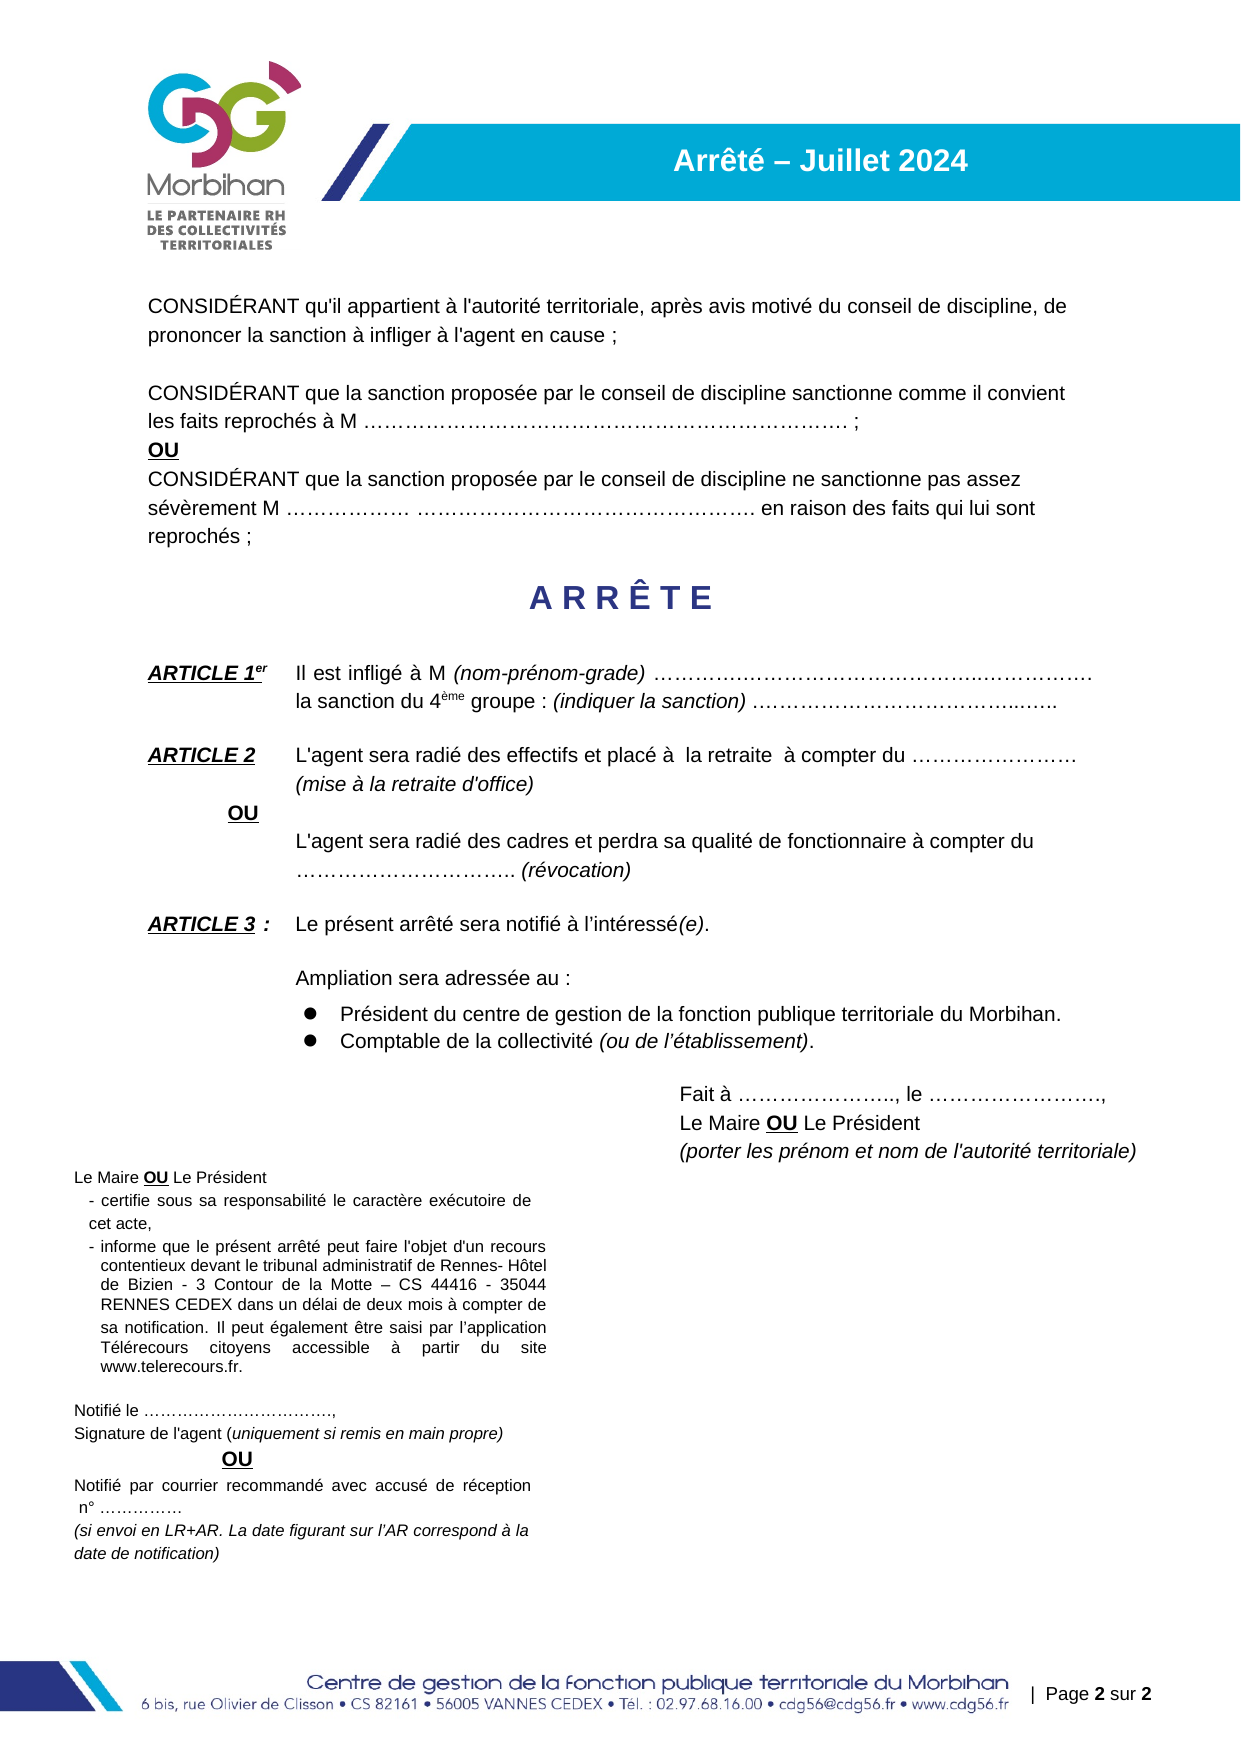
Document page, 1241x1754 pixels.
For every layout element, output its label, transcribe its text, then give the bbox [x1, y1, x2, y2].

list Président du centre de gestion de la fonction publique territoriale du Morbihan. [302, 1002, 1092, 1026]
list Comptable de la collectivité (ou de l’établissement). [302, 1029, 1092, 1053]
text (si envoi en LR+AR. La date figurant sur l’AR correspond à la date de notification) [74, 1521, 532, 1563]
picture [315, 112, 1241, 213]
text OU [148, 438, 1092, 462]
list CONSIDÉRANT que la sanction proposée par le conseil de discipline sanctionne comme il convient les faits reprochés à M ……………………………………………………………. ; [148, 381, 1092, 433]
text ARTICLE 3 : Le présent arrêté sera notifié à l’intéressé(e). [148, 912, 1092, 936]
text ARTICLE 2 L'agent sera radié des effectifs et placé à la retraite à compter du …………………… (mise à la retraite d'office) [148, 743, 1092, 796]
picture [0, 1632, 1021, 1742]
text Le Maire OU Le Président [679, 1111, 1181, 1134]
text - informe que le présent arrêté peut faire l'objet d'un recours contentieux devant le tribunal administratif de Rennes- Hôtel de Bizien - 3 Contour de la Motte – CS 44416 - 35044 RENNES CEDEX dans un délai de deux mois à compter de sa notification. Il peut également être saisi par l’application Télérecours citoyens accessible à partir du site www.telerecours.fr. [89, 1237, 547, 1376]
text Notifié par courrier recommandé avec accusé de réception n° …………… [74, 1475, 532, 1517]
picture [147, 61, 302, 250]
text CONSIDÉRANT qu'il appartient à l'autorité territoriale, après avis motivé du conseil de discipline, de prononcer la sanction à infliger à l'agent en cause ; [148, 294, 1092, 347]
text - certifie sous sa responsabilité le caractère exécutoire de cet acte, [89, 1191, 531, 1233]
text (porter les prénom et nom de l'autorité territoriale) [679, 1139, 1181, 1163]
text OU [148, 801, 1092, 824]
list CONSIDÉRANT que la sanction proposée par le conseil de discipline ne sanctionne pas assez sévèrement M ……………… …………………………………………. en raison des faits qui lui sont reprochés ; [148, 467, 1092, 548]
text Notifié le ……………………………., [74, 1401, 532, 1420]
text Fait à ………………….., le ……………………., [148, 1082, 1181, 1106]
text Ampliation sera adressée au : [148, 966, 1092, 989]
subtitle A R R Ê T E [148, 578, 1092, 616]
text L'agent sera radié des cadres et perdra sa qualité de fonctionnaire à compter du ………………………….. (révocation) [295, 829, 1092, 882]
text Le Maire OU Le Président [74, 1168, 531, 1187]
text OU [148, 1447, 532, 1471]
text ARTICLE 1er Il est infligé à M (nom-prénom-grade) ………….……………………………..……………. la sanction du 4ème groupe : (indiquer la sanction) .………………………………...….. [148, 661, 1092, 713]
text Signature de l'agent (uniquement si remis en main propre) [74, 1424, 532, 1443]
